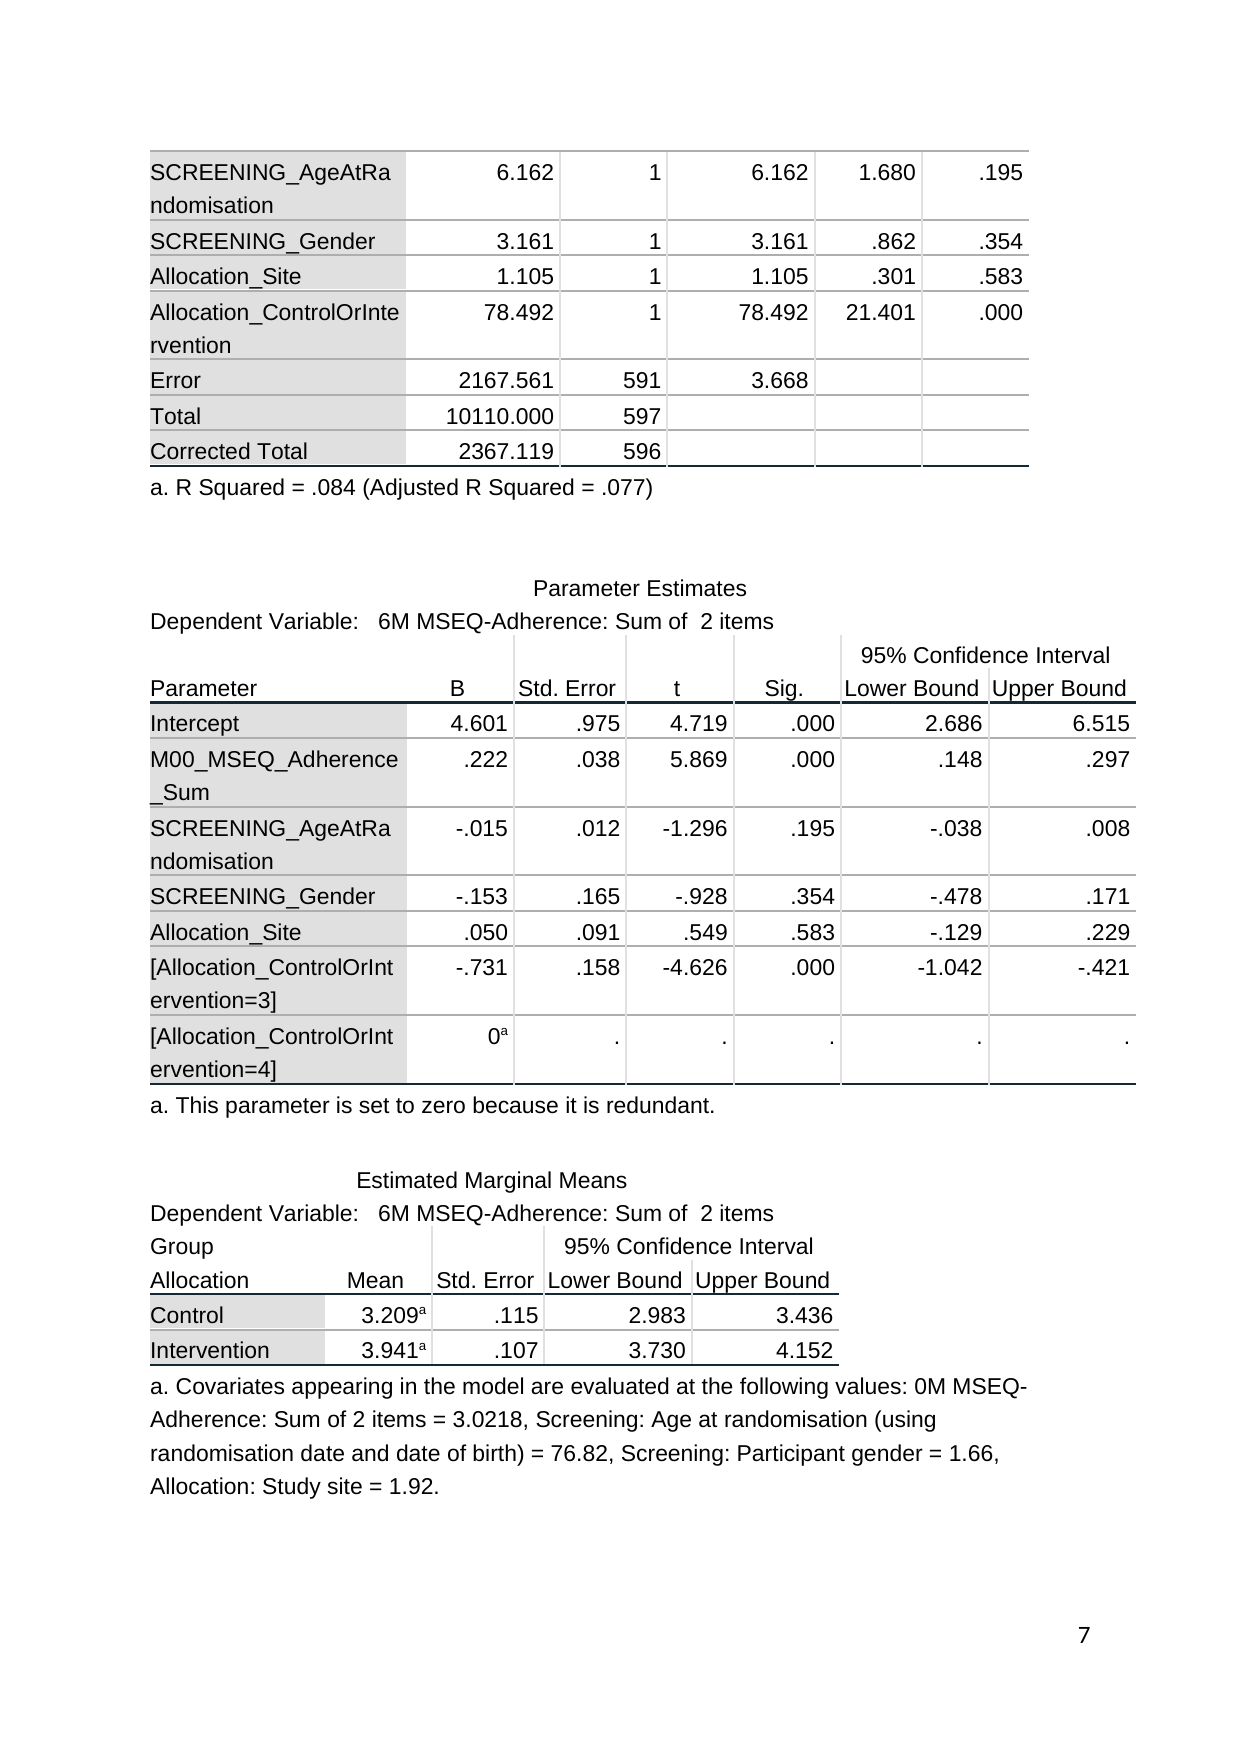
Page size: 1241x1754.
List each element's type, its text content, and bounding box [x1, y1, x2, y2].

table_cell 1.680 [816, 152, 921, 219]
table_cell .549 [627, 912, 733, 945]
table_cell Control [150, 1295, 325, 1328]
table_cell Allocation_Site [150, 256, 406, 289]
table_cell .171 [990, 876, 1136, 910]
table_cell -1.296 [627, 808, 733, 874]
table_cell Intercept [150, 704, 407, 737]
table_cell 78.492 [668, 292, 814, 358]
table_cell Upper Bound [990, 668, 1136, 701]
table_cell 6.515 [990, 704, 1136, 737]
table_cell a. R Squared = .084 (Adjusted R Squared = .077) [150, 467, 1029, 500]
table_cell .301 [816, 256, 921, 289]
table_cell .354 [735, 876, 840, 910]
table_cell 3.730 [545, 1331, 691, 1364]
table_cell Total [150, 396, 406, 429]
table_cell .050 [407, 912, 513, 945]
table_cell .158 [515, 947, 625, 1014]
table_cell 1 [561, 292, 666, 358]
table_cell -.129 [842, 912, 988, 945]
table_cell .000 [923, 292, 1029, 358]
table_cell 10110.000 [406, 396, 559, 429]
table_cell .195 [735, 808, 840, 874]
table_cell Std. Error [515, 635, 625, 701]
table_cell -.421 [990, 947, 1136, 1014]
table_cell 1 [561, 256, 666, 289]
table_cell .012 [515, 808, 625, 874]
table_cell 6.162 [406, 152, 559, 219]
table_cell Lower Bound [842, 668, 988, 701]
table_cell .297 [990, 739, 1136, 806]
table_cell 4.152 [693, 1331, 839, 1364]
table_cell .222 [407, 739, 513, 806]
table_cell a. This parameter is set to zero because it is redundant. [150, 1085, 1136, 1118]
table_cell 2367.119 [406, 431, 559, 464]
table_cell 2.686 [842, 704, 988, 737]
table_cell 2.983 [545, 1295, 691, 1328]
table_cell -.731 [407, 947, 513, 1014]
table_cell 95% Confidence Interval [842, 635, 1136, 668]
table_cell Error [150, 360, 406, 394]
table_cell .107 [433, 1331, 543, 1364]
table_cell -.038 [842, 808, 988, 874]
table_cell .008 [990, 808, 1136, 874]
table_cell SCREENING_AgeAtRandomisation [150, 808, 407, 874]
table_cell .975 [515, 704, 625, 737]
table_cell 597 [561, 396, 666, 429]
table_cell Std. Error [433, 1226, 543, 1293]
table_cell 3.436 [693, 1295, 839, 1328]
table_cell 591 [561, 360, 666, 394]
table_cell Allocation_ControlOrIntervention [150, 292, 406, 358]
table_cell .000 [735, 739, 840, 806]
table_cell [816, 431, 921, 464]
table_cell . [990, 1016, 1136, 1083]
table_header Estimated Marginal Means [150, 1160, 839, 1193]
table_cell 1.105 [406, 256, 559, 289]
table_cell . [735, 1016, 840, 1083]
table_cell 596 [561, 431, 666, 464]
table_cell .148 [842, 739, 988, 806]
table_cell .583 [923, 256, 1029, 289]
table_cell [Allocation_ControlOrIntervention=4] [150, 1016, 407, 1083]
table_cell -4.626 [627, 947, 733, 1014]
table_cell SCREENING_Gender [150, 876, 407, 910]
table_cell Dependent Variable: 6M MSEQ-Adherence: Sum of 2 items [150, 601, 1136, 635]
table_cell .354 [923, 221, 1029, 254]
table_cell Upper Bound [693, 1260, 839, 1293]
table_cell 4.719 [627, 704, 733, 737]
table_cell -1.042 [842, 947, 988, 1014]
table_cell . [627, 1016, 733, 1083]
table_cell 3.668 [668, 360, 814, 394]
table_cell . [515, 1016, 625, 1083]
table_cell 1.105 [668, 256, 814, 289]
table_cell . [842, 1016, 988, 1083]
table_cell Allocation_Site [150, 912, 407, 945]
table_cell [923, 431, 1029, 464]
table_cell [Allocation_ControlOrIntervention=3] [150, 947, 407, 1014]
table_cell Group Allocation [150, 1226, 325, 1293]
table_cell Corrected Total [150, 431, 406, 464]
table_cell .195 [923, 152, 1029, 219]
table_cell .165 [515, 876, 625, 910]
table_cell Mean [325, 1226, 431, 1293]
table_cell .091 [515, 912, 625, 945]
table_cell 3.209a [325, 1295, 431, 1328]
table_header Parameter Estimates [150, 568, 1136, 601]
table_cell 3.161 [668, 221, 814, 254]
table_cell -.153 [407, 876, 513, 910]
table_cell .862 [816, 221, 921, 254]
table_cell -.478 [842, 876, 988, 910]
table_cell [923, 396, 1029, 429]
table_cell B [407, 635, 513, 701]
table_cell 1 [561, 221, 666, 254]
table_cell Sig. [735, 635, 840, 701]
table_cell Dependent Variable: 6M MSEQ-Adherence: Sum of 2 items [150, 1193, 839, 1226]
table_cell 21.401 [816, 292, 921, 358]
table_cell .115 [433, 1295, 543, 1328]
table_cell .000 [735, 947, 840, 1014]
table_cell Parameter [150, 635, 407, 701]
table_cell .583 [735, 912, 840, 945]
table_cell SCREENING_Gender [150, 221, 406, 254]
table_cell Lower Bound [545, 1260, 691, 1293]
table_cell 4.601 [407, 704, 513, 737]
text a. Covariates appearing in the model are evaluated at the following values: 0M MSEQ-Adherence: Sum of 2 items = 3.0218, Screening: Age at randomisation (using randomisation date and date of birth) = 76.82, Screening: Participant gender = 1.66, Allocation: Study site = 1.92. [150, 1366, 1084, 1499]
table_cell [923, 360, 1029, 394]
table_cell -.928 [627, 876, 733, 910]
table_cell 6.162 [668, 152, 814, 219]
table_cell 1 [561, 152, 666, 219]
table_cell 78.492 [406, 292, 559, 358]
table_cell 95% Confidence Interval [545, 1226, 839, 1260]
table_cell M00_MSEQ_Adherence_Sum [150, 739, 407, 806]
table_cell 5.869 [627, 739, 733, 806]
table_cell [816, 360, 921, 394]
table_cell [668, 396, 814, 429]
table_cell SCREENING_AgeAtRandomisation [150, 152, 406, 219]
table_cell -.015 [407, 808, 513, 874]
table_cell 0a [407, 1016, 513, 1083]
table_cell Intervention [150, 1331, 325, 1364]
table_cell .038 [515, 739, 625, 806]
table_cell 3.941a [325, 1331, 431, 1364]
table_cell [816, 396, 921, 429]
table_cell .229 [990, 912, 1136, 945]
table_cell 3.161 [406, 221, 559, 254]
table_cell 2167.561 [406, 360, 559, 394]
table_cell t [627, 635, 733, 701]
table_cell .000 [735, 704, 840, 737]
table_cell [668, 431, 814, 464]
